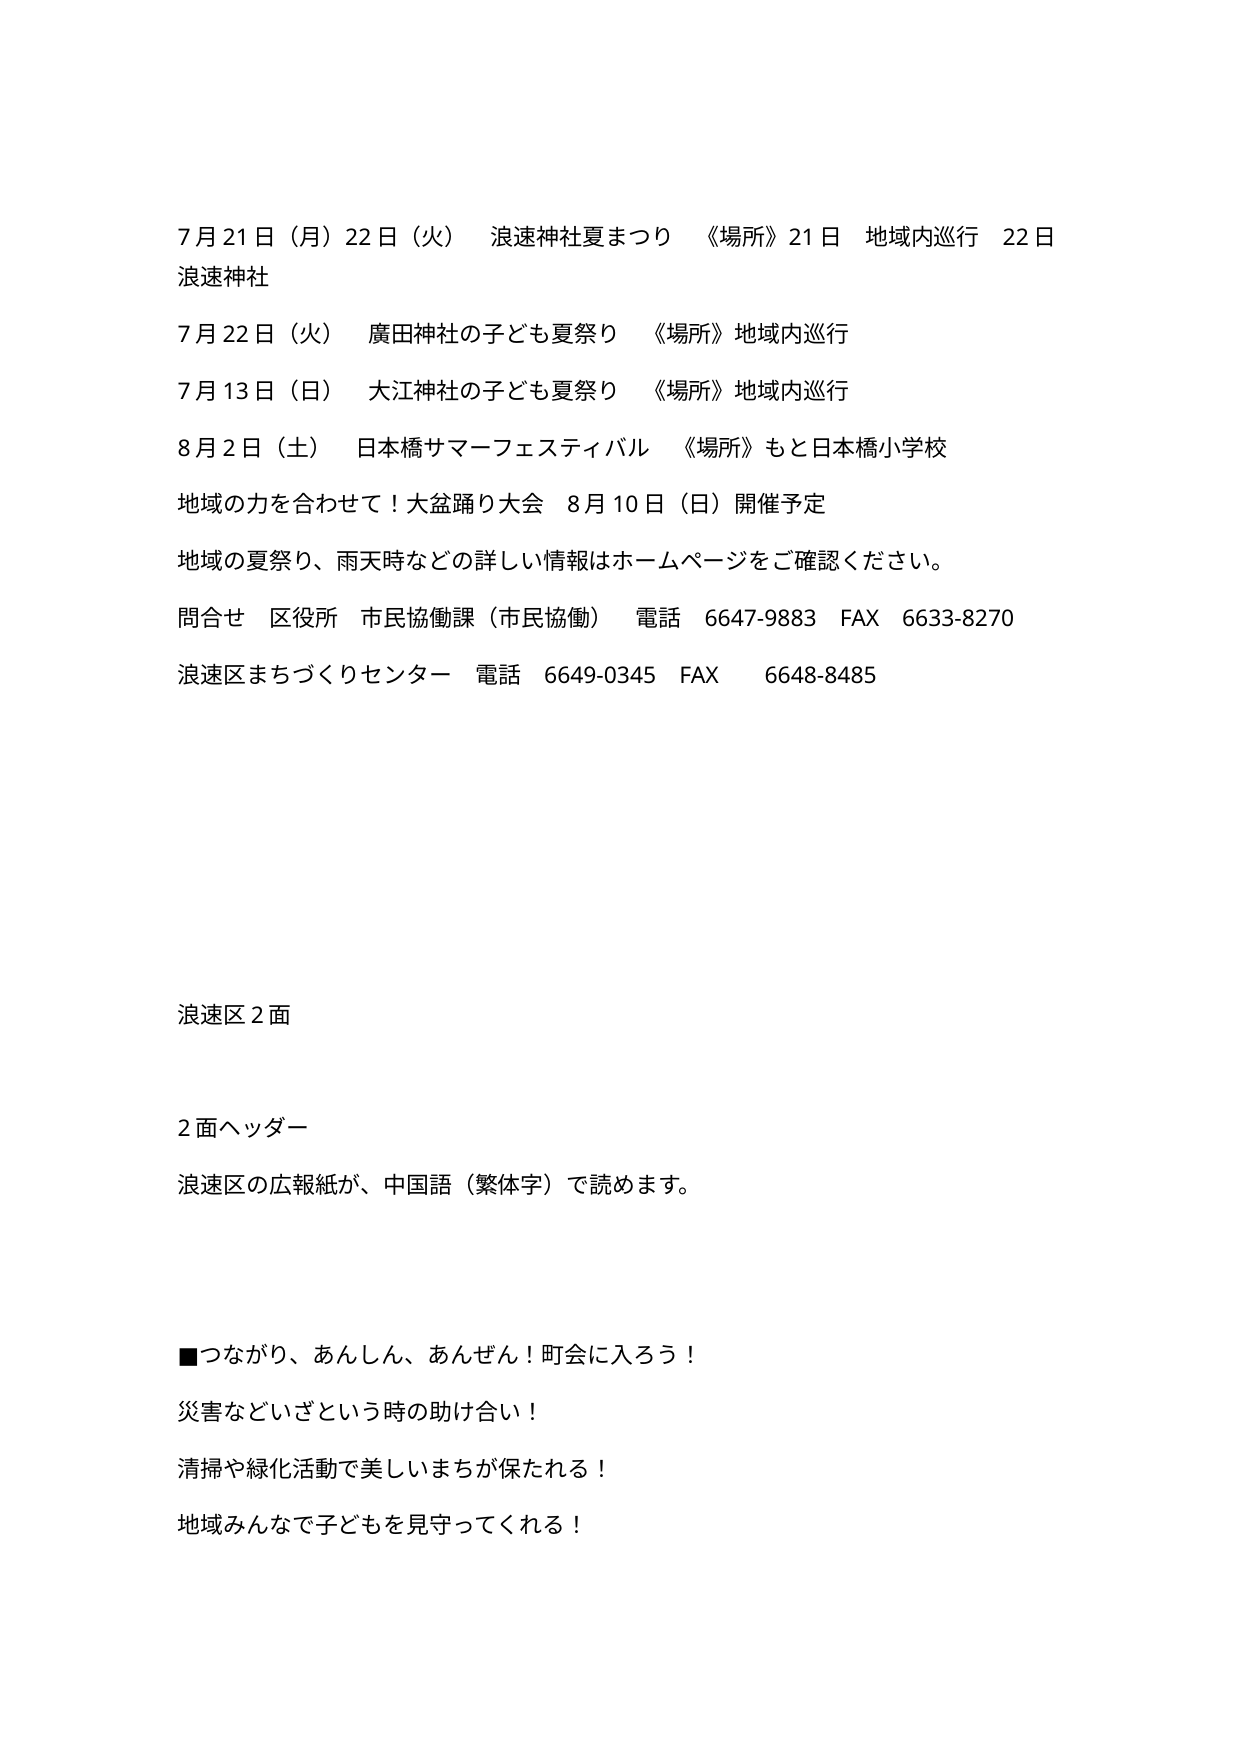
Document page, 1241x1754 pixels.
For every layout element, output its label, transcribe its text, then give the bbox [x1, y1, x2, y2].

text 問合せ 区役所 市民協働課（市民協働） 電話 6647-9883 FAX 6633-8270 [177, 598, 1063, 635]
text 2面ヘッダー [177, 1108, 1063, 1146]
text 地域の力を合わせて！大盆踊り大会 8月10日（日）開催予定 [177, 484, 1063, 522]
text 7月13日（日） 大江神社の子ども夏祭り 《場所》地域内巡行 [177, 371, 1063, 408]
text 7月22日（火） 廣田神社の子ども夏祭り 《場所》地域内巡行 [177, 314, 1063, 351]
text 7月21日（月）22日（火） 浪速神社夏まつり 《場所》21日 地域内巡行 22日 浪速神社 [177, 217, 1063, 295]
text 地域みんなで子どもを見守ってくれる！ [177, 1505, 1063, 1543]
text 8月2日（土） 日本橋サマーフェスティバル 《場所》もと日本橋小学校 [177, 427, 1063, 465]
text 清掃や緑化活動で美しいまちが保たれる！ [177, 1448, 1063, 1486]
text 地域の夏祭り、雨天時などの詳しい情報はホームページをご確認ください。 [177, 541, 1063, 578]
text 浪速区2面 [177, 995, 1063, 1032]
text 浪速区の広報紙が、中国語（繁体字）で読めます。 [177, 1165, 1063, 1202]
text ■つながり、あんしん、あんぜん！町会に入ろう！ [177, 1335, 1063, 1372]
text 浪速区まちづくりセンター 電話 6649-0345 FAX 6648-8485 [177, 654, 1063, 692]
text 災害などいざという時の助け合い！ [177, 1392, 1063, 1429]
